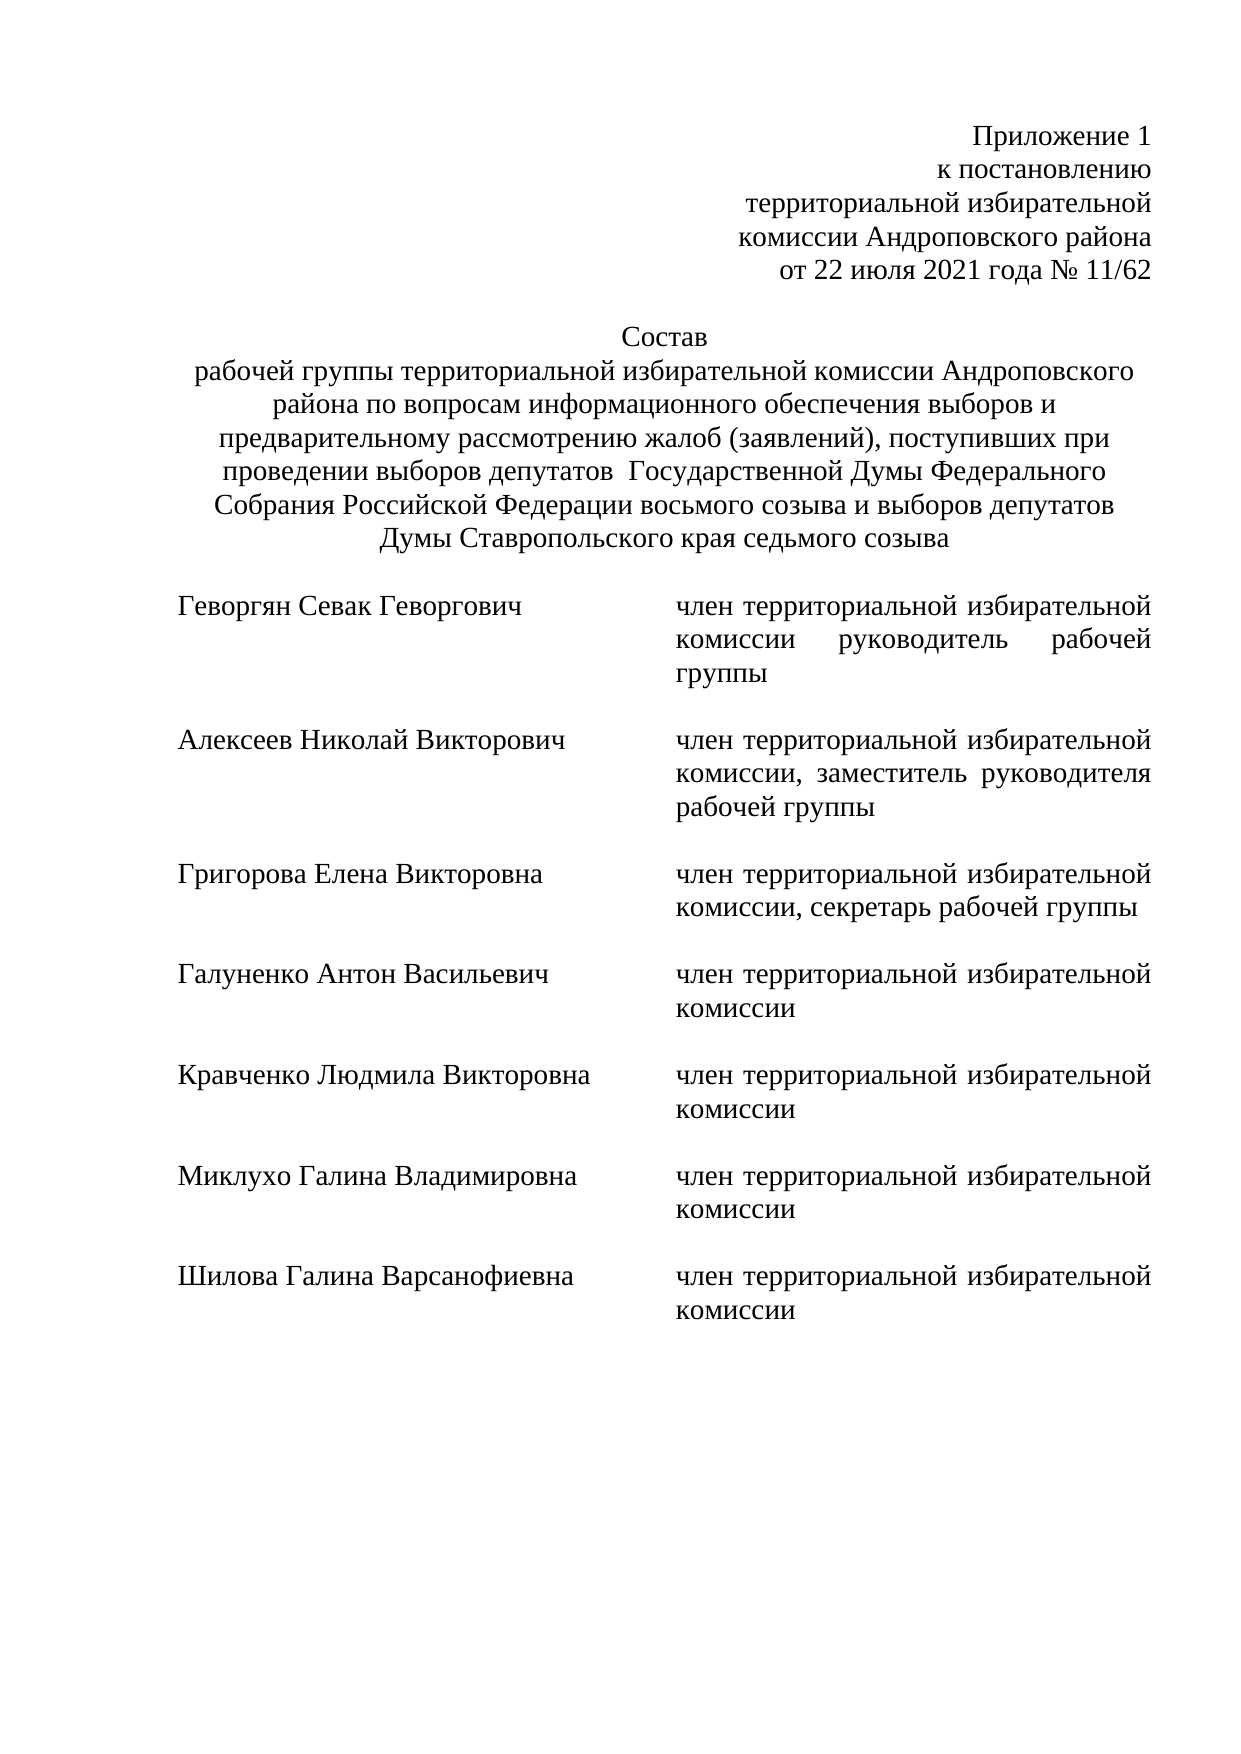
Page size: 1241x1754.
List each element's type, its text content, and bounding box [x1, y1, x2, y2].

table_cell член территориальной избирательной комиссии [664, 1259, 1163, 1359]
subtitle Приложение 1 [177, 118, 1152, 152]
text Состав [177, 319, 1152, 353]
text к постановлению [177, 152, 1152, 185]
text рабочей группы территориальной избирательной комиссии Андроповского района по вопросам информационного обеспечения выборов и предварительному рассмотрению жалоб (заявлений), поступивших при проведении выборов депутатов Государственной Думы Федерального Собрания Российской Федерации восьмого созыва и выборов депутатов Думы Ставропольского края седьмого созыва [177, 353, 1152, 554]
table_cell Галуненко Антон Васильевич [166, 957, 664, 1057]
table_cell член территориальной избирательной комиссии [664, 957, 1163, 1057]
table_cell Кравченко Людмила Викторовна [166, 1057, 664, 1158]
table_header Геворгян Севак Геворгович [166, 588, 664, 722]
table_cell член территориальной избирательной комиссии, секретарь рабочей группы [664, 856, 1163, 957]
table_cell Алексеев Николай Викторович [166, 722, 664, 856]
table_cell Григорова Елена Викторовна [166, 856, 664, 957]
table_cell Миклухо Галина Владимировна [166, 1158, 664, 1258]
table_cell Шилова Галина Варсанофиевна [166, 1259, 664, 1359]
table_cell член территориальной избирательной комиссии, заместитель руководителя рабочей группы [664, 722, 1163, 856]
table_header член территориальной избирательной комиссии руководитель рабочей группы [664, 588, 1163, 722]
table_cell член территориальной избирательной комиссии [664, 1158, 1163, 1258]
text комиссии Андроповского района [177, 219, 1152, 252]
subtitle от 22 июля 2021 года № 11/62 [177, 252, 1152, 286]
table_cell член территориальной избирательной комиссии [664, 1057, 1163, 1158]
text территориальной избирательной [177, 185, 1152, 219]
